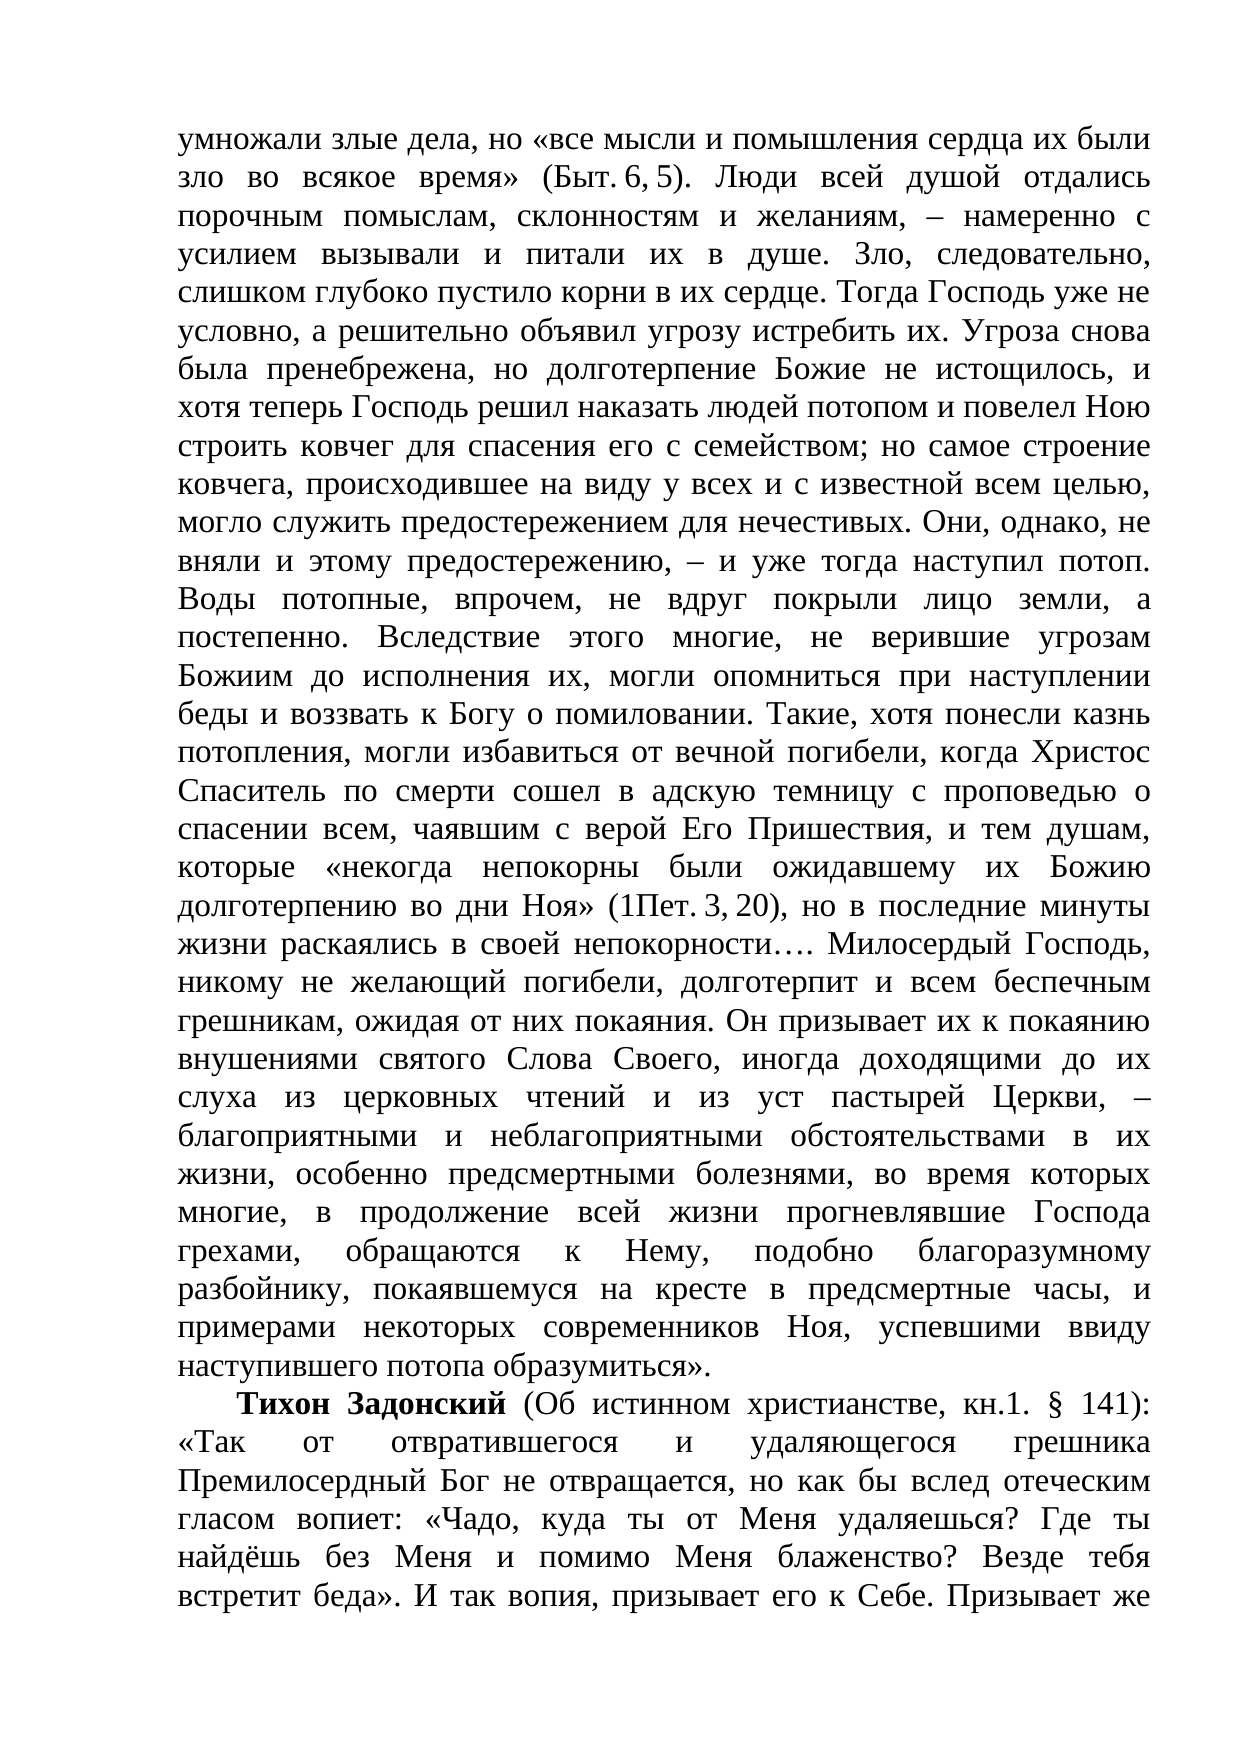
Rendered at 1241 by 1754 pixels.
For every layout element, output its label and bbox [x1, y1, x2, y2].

text [177, 1383, 1152, 1613]
text [177, 118, 1152, 1383]
